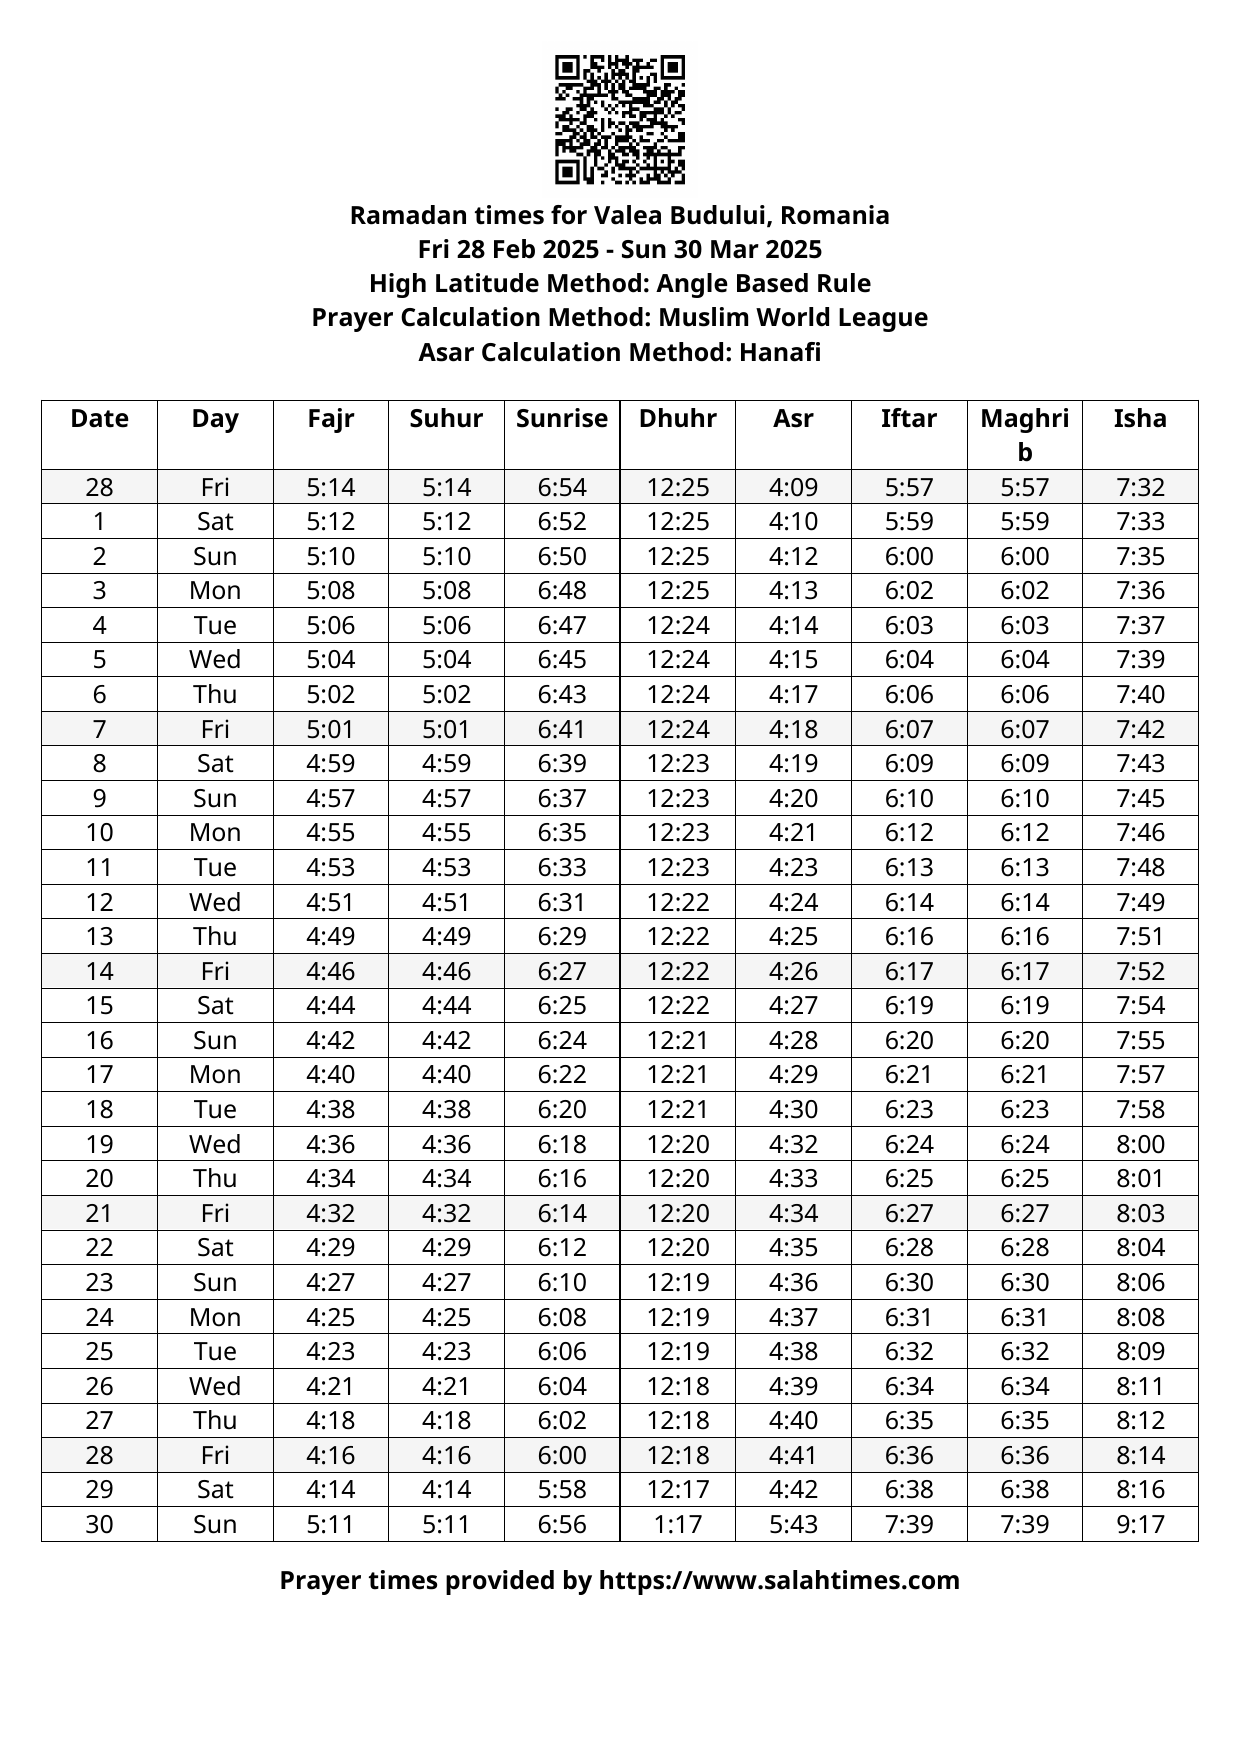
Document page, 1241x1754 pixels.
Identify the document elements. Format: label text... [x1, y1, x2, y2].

table_cell 6:33 [505, 850, 619, 884]
table_cell 4:14 [389, 1473, 504, 1506]
table_cell 6:35 [968, 1404, 1082, 1437]
table_cell 12:19 [621, 1300, 735, 1333]
table_cell 6:29 [505, 919, 619, 953]
table_header Asr [736, 401, 851, 469]
table_cell 6:25 [968, 1161, 1082, 1195]
table_cell 4:40 [389, 1058, 504, 1091]
table_cell 4:16 [274, 1438, 388, 1472]
table_cell 12:18 [621, 1369, 735, 1402]
table_cell 8:09 [1083, 1334, 1198, 1368]
table_cell 4:29 [736, 1058, 851, 1091]
table_cell 5:12 [389, 504, 504, 538]
table_cell 6:00 [852, 539, 967, 572]
table_cell 12:22 [621, 885, 735, 918]
table_cell Wed [158, 885, 273, 918]
table_cell 4:32 [736, 1127, 851, 1160]
table_cell 6:21 [852, 1058, 967, 1091]
table_cell 6:20 [852, 1023, 967, 1057]
table_cell 4:42 [389, 1023, 504, 1057]
table_cell 8:06 [1083, 1265, 1198, 1299]
table_cell 6:31 [968, 1300, 1082, 1333]
table_cell 6:16 [968, 919, 1082, 953]
table_cell 6:09 [852, 746, 967, 780]
table_cell 29 [42, 1473, 157, 1506]
table_cell 19 [42, 1127, 157, 1160]
table_cell Sat [158, 1473, 273, 1506]
table_cell 5:08 [274, 574, 388, 607]
table_cell 7:52 [1083, 954, 1198, 987]
table_cell Wed [158, 643, 273, 676]
table_cell 5:14 [274, 470, 388, 503]
picture [542, 41, 699, 198]
table_cell 5:11 [389, 1507, 504, 1541]
table_cell 2 [42, 539, 157, 572]
table_cell 5:11 [274, 1507, 388, 1541]
table_cell 7:43 [1083, 746, 1198, 780]
table_cell 8:14 [1083, 1438, 1198, 1472]
table_cell 6:03 [968, 608, 1082, 642]
table_cell Mon [158, 1058, 273, 1091]
table_cell 7:57 [1083, 1058, 1198, 1091]
table_cell 6:48 [505, 574, 619, 607]
table_cell 4:51 [274, 885, 388, 918]
table_cell 7:55 [1083, 1023, 1198, 1057]
table_cell 4:18 [736, 712, 851, 745]
table_cell 6:45 [505, 643, 619, 676]
table_cell 7:58 [1083, 1092, 1198, 1126]
table_cell 6:03 [852, 608, 967, 642]
table_cell Tue [158, 608, 273, 642]
table_cell Sun [158, 781, 273, 814]
table_cell 5:59 [968, 504, 1082, 538]
table_cell Sat [158, 746, 273, 780]
table_cell 8:12 [1083, 1404, 1198, 1437]
table_header Sunrise [505, 401, 619, 469]
table_cell 6:35 [852, 1404, 967, 1437]
table_cell 4:34 [274, 1161, 388, 1195]
table_cell 4:14 [274, 1473, 388, 1506]
table_cell 7:45 [1083, 781, 1198, 814]
table_cell 4:15 [736, 643, 851, 676]
table_cell 5:57 [968, 470, 1082, 503]
table_cell 6:23 [968, 1092, 1082, 1126]
table_cell 4:34 [389, 1161, 504, 1195]
table_cell 13 [42, 919, 157, 953]
table_cell 6:27 [505, 954, 619, 987]
table_cell 12:20 [621, 1231, 735, 1264]
table_cell 8 [42, 746, 157, 780]
table_cell 6:14 [968, 885, 1082, 918]
table_cell 4:24 [736, 885, 851, 918]
table_cell 6:02 [968, 574, 1082, 607]
table_cell 12:20 [621, 1196, 735, 1229]
table_cell 6:13 [852, 850, 967, 884]
table_cell 23 [42, 1265, 157, 1299]
table_cell 8:03 [1083, 1196, 1198, 1229]
table_cell 4:27 [389, 1265, 504, 1299]
table_cell 4:32 [389, 1196, 504, 1229]
table_cell 6:17 [852, 954, 967, 987]
table_cell 8:08 [1083, 1300, 1198, 1333]
table_cell 4:40 [736, 1404, 851, 1437]
table_cell Fri [158, 1196, 273, 1229]
table_cell 11 [42, 850, 157, 884]
table_cell 4:59 [389, 746, 504, 780]
table_cell 6:06 [505, 1334, 619, 1368]
table_cell 7:35 [1083, 539, 1198, 572]
text Asar Calculation Method: Hanafi [42, 334, 1198, 368]
table_cell 4:25 [736, 919, 851, 953]
table_cell Mon [158, 574, 273, 607]
table_cell 4:44 [274, 989, 388, 1022]
table_cell 4:38 [274, 1092, 388, 1126]
table_cell 22 [42, 1231, 157, 1264]
table_cell 5:58 [505, 1473, 619, 1506]
table_cell 5:10 [274, 539, 388, 572]
table_cell 6:02 [505, 1404, 619, 1437]
table_cell 6 [42, 677, 157, 711]
table_cell 4:16 [389, 1438, 504, 1472]
table_cell 12:25 [621, 539, 735, 572]
table_header Maghrib [968, 401, 1082, 469]
table_cell 4:36 [736, 1265, 851, 1299]
table_cell 6:10 [968, 781, 1082, 814]
table_cell 6:00 [505, 1438, 619, 1472]
table_cell 6:16 [852, 919, 967, 953]
table_cell 7:39 [1083, 643, 1198, 676]
table_cell 9 [42, 781, 157, 814]
table_cell 7:42 [1083, 712, 1198, 745]
table_cell 5 [42, 643, 157, 676]
table_cell 12:24 [621, 608, 735, 642]
table_cell 12:24 [621, 677, 735, 711]
table_cell 4:53 [274, 850, 388, 884]
table_cell 6:38 [852, 1473, 967, 1506]
table_cell Sun [158, 1265, 273, 1299]
table_cell 12:21 [621, 1023, 735, 1057]
table_cell Sat [158, 504, 273, 538]
table_header Fajr [274, 401, 388, 469]
table_cell 6:52 [505, 504, 619, 538]
table_cell 6:10 [505, 1265, 619, 1299]
table_cell 15 [42, 989, 157, 1022]
text Prayer times provided by https://www.salahtimes.com [42, 1563, 1198, 1597]
table_cell 4:25 [274, 1300, 388, 1333]
table_cell 4:49 [389, 919, 504, 953]
table_cell 6:47 [505, 608, 619, 642]
table_cell 4:21 [736, 816, 851, 849]
table_cell 12:23 [621, 816, 735, 849]
table_cell 6:04 [505, 1369, 619, 1402]
table_cell 6:50 [505, 539, 619, 572]
table_cell 7:39 [968, 1507, 1082, 1541]
table_cell 5:59 [852, 504, 967, 538]
table_cell 7:37 [1083, 608, 1198, 642]
table_header Isha [1083, 401, 1198, 469]
table_cell 30 [42, 1507, 157, 1541]
table_cell 4:25 [389, 1300, 504, 1333]
table_cell 6:25 [852, 1161, 967, 1195]
table_cell 4:42 [274, 1023, 388, 1057]
table_cell 14 [42, 954, 157, 987]
table_cell 5:02 [389, 677, 504, 711]
table_cell 12 [42, 885, 157, 918]
table_cell 5:08 [389, 574, 504, 607]
table_cell 7:54 [1083, 989, 1198, 1022]
table_cell 4:21 [389, 1369, 504, 1402]
table_cell 12:19 [621, 1334, 735, 1368]
table_cell 20 [42, 1161, 157, 1195]
table_cell 18 [42, 1092, 157, 1126]
table_cell Thu [158, 919, 273, 953]
table_cell 16 [42, 1023, 157, 1057]
table_cell 6:18 [505, 1127, 619, 1160]
table_header Iftar [852, 401, 967, 469]
table_cell 12:20 [621, 1161, 735, 1195]
table_cell 5:43 [736, 1507, 851, 1541]
table_cell 7:49 [1083, 885, 1198, 918]
table_cell 12:24 [621, 643, 735, 676]
table_cell 6:32 [852, 1334, 967, 1368]
table_cell 12:23 [621, 850, 735, 884]
table_cell 4:36 [389, 1127, 504, 1160]
table_cell 4:28 [736, 1023, 851, 1057]
table_cell 4:49 [274, 919, 388, 953]
table_cell 6:27 [968, 1196, 1082, 1229]
table_cell 5:10 [389, 539, 504, 572]
table_cell 4:35 [736, 1231, 851, 1264]
table_cell 5:57 [852, 470, 967, 503]
table_cell 6:25 [505, 989, 619, 1022]
table_cell 6:06 [968, 677, 1082, 711]
table_cell 12:18 [621, 1404, 735, 1437]
table_cell 4:57 [389, 781, 504, 814]
table_cell 6:30 [852, 1265, 967, 1299]
table_cell 6:24 [852, 1127, 967, 1160]
table_cell 6:06 [852, 677, 967, 711]
table_cell Thu [158, 677, 273, 711]
table_cell 5:04 [274, 643, 388, 676]
table_cell 12:18 [621, 1438, 735, 1472]
table_cell 6:12 [968, 816, 1082, 849]
table_cell 6:34 [968, 1369, 1082, 1402]
table_cell 7:32 [1083, 470, 1198, 503]
table_cell 6:20 [968, 1023, 1082, 1057]
table_cell 7:36 [1083, 574, 1198, 607]
table_cell 5:14 [389, 470, 504, 503]
table_cell 4:33 [736, 1161, 851, 1195]
table_cell 4:51 [389, 885, 504, 918]
table_cell 5:01 [274, 712, 388, 745]
table_cell 4:55 [274, 816, 388, 849]
table_cell 6:30 [968, 1265, 1082, 1299]
table_cell 7:40 [1083, 677, 1198, 711]
text Prayer Calculation Method: Muslim World League [42, 300, 1198, 334]
table_cell 5:01 [389, 712, 504, 745]
table_cell 6:38 [968, 1473, 1082, 1506]
table_cell 4:46 [389, 954, 504, 987]
table_cell 6:31 [505, 885, 619, 918]
table_cell 1:17 [621, 1507, 735, 1541]
table_cell 5:06 [389, 608, 504, 642]
table_cell 7:39 [852, 1507, 967, 1541]
table_cell 21 [42, 1196, 157, 1229]
text High Latitude Method: Angle Based Rule [42, 266, 1198, 300]
table_cell 6:37 [505, 781, 619, 814]
table_cell 6:04 [968, 643, 1082, 676]
table_cell 4:18 [274, 1404, 388, 1437]
table_header Date [42, 401, 157, 469]
table_cell Fri [158, 954, 273, 987]
table_cell Fri [158, 470, 273, 503]
table_cell 12:25 [621, 574, 735, 607]
table_cell 4:30 [736, 1092, 851, 1126]
table_cell 5:12 [274, 504, 388, 538]
table_cell Wed [158, 1127, 273, 1160]
table_cell 7:46 [1083, 816, 1198, 849]
table_cell 26 [42, 1369, 157, 1402]
table_cell 4:19 [736, 746, 851, 780]
table_cell 6:19 [968, 989, 1082, 1022]
table_cell Sat [158, 989, 273, 1022]
table_cell 6:31 [852, 1300, 967, 1333]
table_cell 4:37 [736, 1300, 851, 1333]
table_cell 12:24 [621, 712, 735, 745]
table_cell 4:29 [274, 1231, 388, 1264]
table_cell 5:04 [389, 643, 504, 676]
table_cell 6:39 [505, 746, 619, 780]
table_cell Fri [158, 712, 273, 745]
table_cell 6:08 [505, 1300, 619, 1333]
table_cell 4:57 [274, 781, 388, 814]
table_cell 4:36 [274, 1127, 388, 1160]
table_cell 4:39 [736, 1369, 851, 1402]
table_cell 1 [42, 504, 157, 538]
table_cell 4:20 [736, 781, 851, 814]
text Ramadan times for Valea Budului, Romania [42, 198, 1198, 232]
table_cell 25 [42, 1334, 157, 1368]
table_cell 6:16 [505, 1161, 619, 1195]
table_cell 6:20 [505, 1092, 619, 1126]
table_cell 12:19 [621, 1265, 735, 1299]
table_cell 4:38 [389, 1092, 504, 1126]
table_cell Tue [158, 1092, 273, 1126]
table_cell 4:32 [274, 1196, 388, 1229]
table_cell 6:07 [852, 712, 967, 745]
table_cell 6:04 [852, 643, 967, 676]
table_cell 12:17 [621, 1473, 735, 1506]
table_cell Sat [158, 1231, 273, 1264]
table_cell Tue [158, 850, 273, 884]
table_cell 6:02 [852, 574, 967, 607]
table_cell 12:22 [621, 989, 735, 1022]
table_cell 5:02 [274, 677, 388, 711]
table_cell Thu [158, 1404, 273, 1437]
table_cell 4:09 [736, 470, 851, 503]
table_cell 6:21 [968, 1058, 1082, 1091]
table_cell 8:16 [1083, 1473, 1198, 1506]
table_cell 7 [42, 712, 157, 745]
table_cell 6:41 [505, 712, 619, 745]
table_cell 4 [42, 608, 157, 642]
table_cell 4:41 [736, 1438, 851, 1472]
table_cell 6:07 [968, 712, 1082, 745]
table_cell Mon [158, 816, 273, 849]
table_cell 12:25 [621, 504, 735, 538]
table_cell 12:25 [621, 470, 735, 503]
table_cell 6:32 [968, 1334, 1082, 1368]
table_cell 24 [42, 1300, 157, 1333]
table_cell Wed [158, 1369, 273, 1402]
table_cell 6:19 [852, 989, 967, 1022]
table_header Suhur [389, 401, 504, 469]
table_cell 6:28 [968, 1231, 1082, 1264]
table_cell Sun [158, 1023, 273, 1057]
table_cell 4:18 [389, 1404, 504, 1437]
table_cell 4:12 [736, 539, 851, 572]
table_cell Tue [158, 1334, 273, 1368]
table_cell 4:55 [389, 816, 504, 849]
table_cell 28 [42, 470, 157, 503]
table_cell 6:28 [852, 1231, 967, 1264]
table_cell 7:33 [1083, 504, 1198, 538]
table_cell 17 [42, 1058, 157, 1091]
table_cell 12:21 [621, 1058, 735, 1091]
table_cell 6:36 [852, 1438, 967, 1472]
table_cell 12:23 [621, 781, 735, 814]
table_cell 3 [42, 574, 157, 607]
table_header Dhuhr [621, 401, 735, 469]
table_cell 6:17 [968, 954, 1082, 987]
table_cell 12:22 [621, 954, 735, 987]
table_cell 6:12 [505, 1231, 619, 1264]
table_header Day [158, 401, 273, 469]
table_cell 6:13 [968, 850, 1082, 884]
table_cell 4:23 [274, 1334, 388, 1368]
table_cell 4:34 [736, 1196, 851, 1229]
table_cell 27 [42, 1404, 157, 1437]
table_cell 4:13 [736, 574, 851, 607]
table_cell 4:17 [736, 677, 851, 711]
table_cell 6:23 [852, 1092, 967, 1126]
table_cell 6:56 [505, 1507, 619, 1541]
table_cell 4:38 [736, 1334, 851, 1368]
table_cell 12:22 [621, 919, 735, 953]
table_cell 6:14 [505, 1196, 619, 1229]
table_cell 4:46 [274, 954, 388, 987]
table_cell 5:06 [274, 608, 388, 642]
table_cell 12:20 [621, 1127, 735, 1160]
table_cell 4:23 [389, 1334, 504, 1368]
table_cell 6:22 [505, 1058, 619, 1091]
table_cell 4:59 [274, 746, 388, 780]
table_cell 6:12 [852, 816, 967, 849]
table_cell 4:23 [736, 850, 851, 884]
text Fri 28 Feb 2025 - Sun 30 Mar 2025 [42, 232, 1198, 266]
table_cell 6:36 [968, 1438, 1082, 1472]
table_cell 9:17 [1083, 1507, 1198, 1541]
table_cell 7:48 [1083, 850, 1198, 884]
table_cell Fri [158, 1438, 273, 1472]
table_cell 4:27 [736, 989, 851, 1022]
table_cell 6:24 [968, 1127, 1082, 1160]
table_cell 6:14 [852, 885, 967, 918]
table_cell 8:04 [1083, 1231, 1198, 1264]
table_cell 6:27 [852, 1196, 967, 1229]
table_cell 12:21 [621, 1092, 735, 1126]
table_cell 8:00 [1083, 1127, 1198, 1160]
table_cell Sun [158, 539, 273, 572]
table_cell 4:53 [389, 850, 504, 884]
table_cell 6:00 [968, 539, 1082, 572]
table_cell 4:29 [389, 1231, 504, 1264]
table_cell Thu [158, 1161, 273, 1195]
table_cell 6:54 [505, 470, 619, 503]
table_cell 4:27 [274, 1265, 388, 1299]
table_cell 6:35 [505, 816, 619, 849]
table_cell 8:11 [1083, 1369, 1198, 1402]
table_cell 4:10 [736, 504, 851, 538]
table_cell 10 [42, 816, 157, 849]
table_cell 7:51 [1083, 919, 1198, 953]
table_cell 12:23 [621, 746, 735, 780]
table_cell Sun [158, 1507, 273, 1541]
table_cell 6:09 [968, 746, 1082, 780]
table_cell 4:21 [274, 1369, 388, 1402]
table_cell 4:26 [736, 954, 851, 987]
table_cell 28 [42, 1438, 157, 1472]
table_cell 6:24 [505, 1023, 619, 1057]
table_cell 6:43 [505, 677, 619, 711]
table_cell 6:10 [852, 781, 967, 814]
table_cell 4:40 [274, 1058, 388, 1091]
table_cell 6:34 [852, 1369, 967, 1402]
table_cell 8:01 [1083, 1161, 1198, 1195]
table_cell 4:44 [389, 989, 504, 1022]
table_cell Mon [158, 1300, 273, 1333]
table_cell 4:14 [736, 608, 851, 642]
table_cell 4:42 [736, 1473, 851, 1506]
